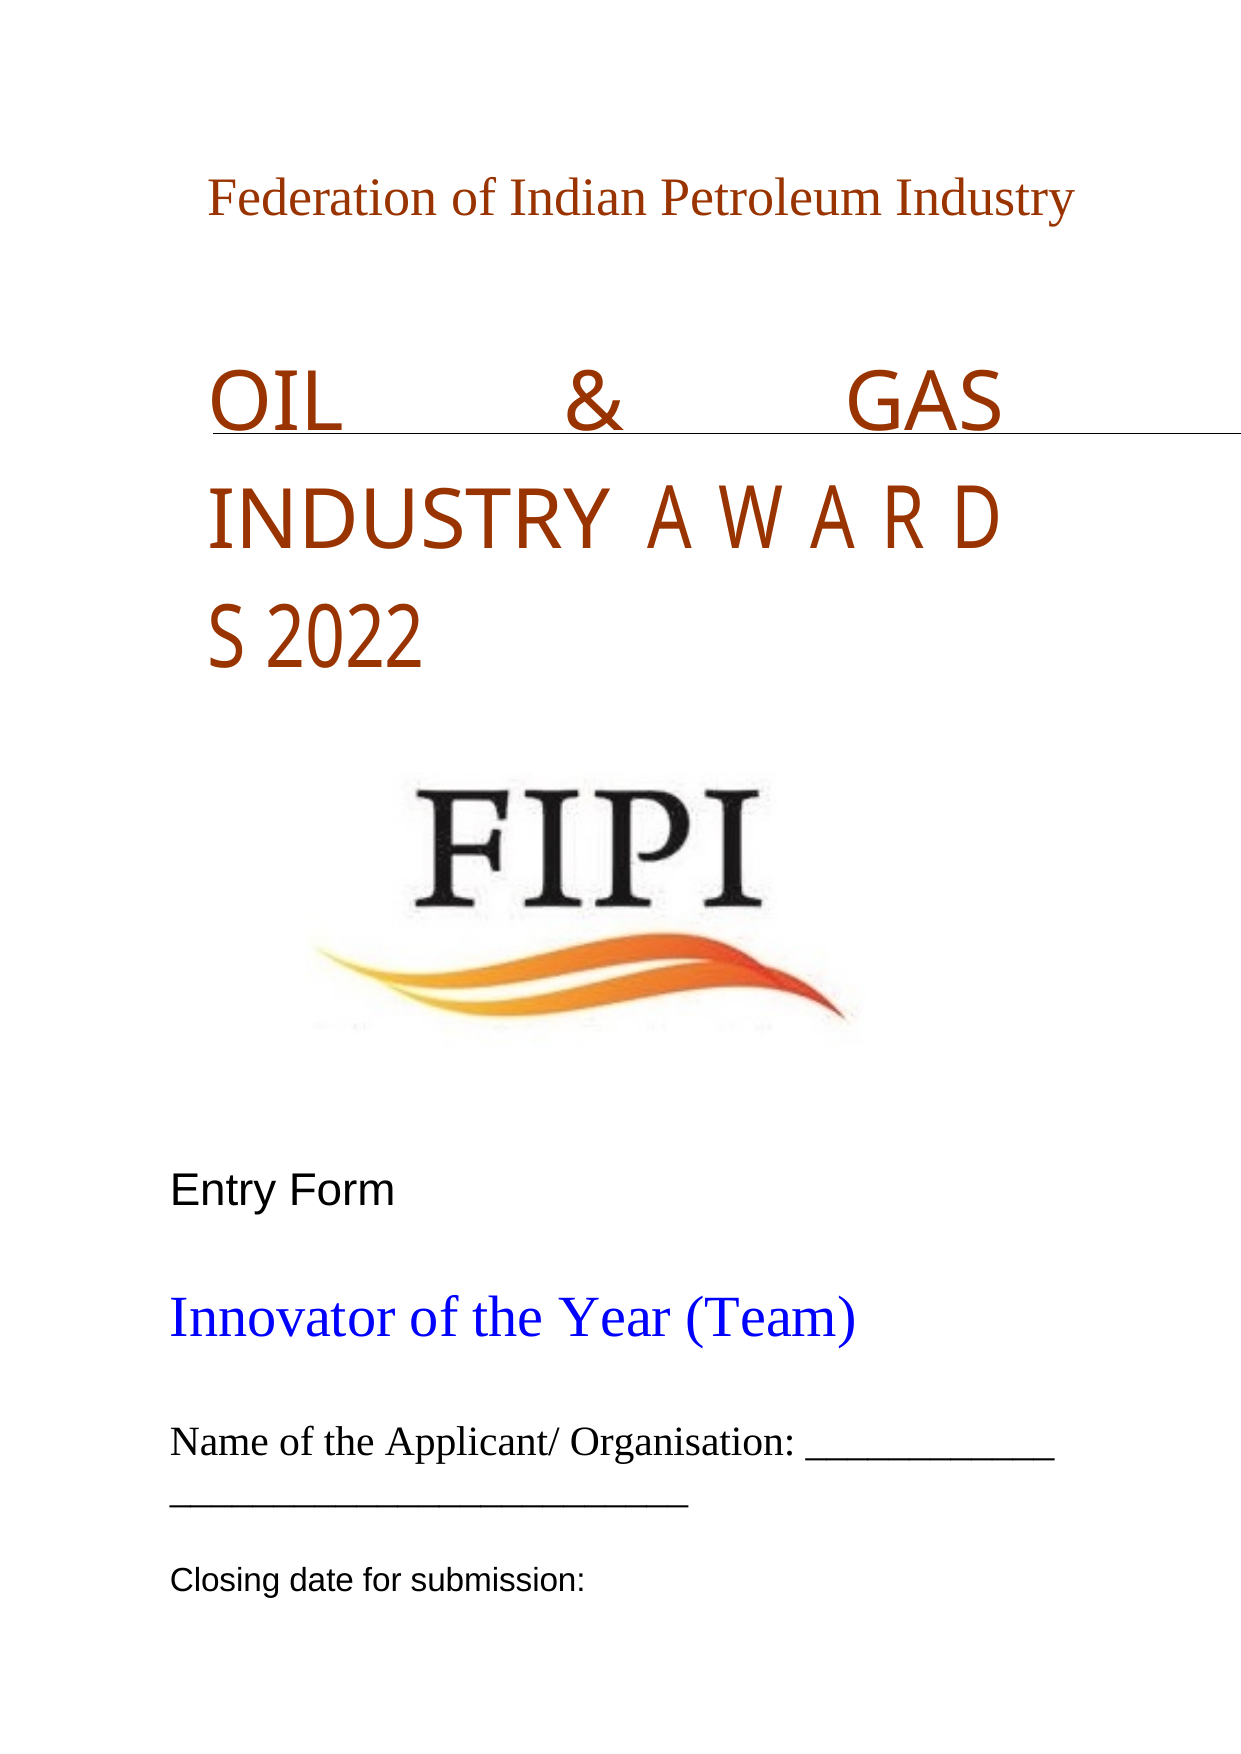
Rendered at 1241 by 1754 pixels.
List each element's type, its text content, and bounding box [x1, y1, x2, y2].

picture [305, 772, 869, 1047]
text Entry Form [169, 1162, 1004, 1215]
text Closing date for submission: [169, 1560, 1004, 1598]
text OIL & GAS INDUSTRY A W A R D S 2022 [207, 341, 1004, 693]
text Federation of Indian Petroleum Industry [207, 165, 1129, 227]
text _________________________ [169, 1464, 1055, 1512]
text Name of the Applicant/ Organisation: ____________ [169, 1416, 1055, 1464]
text Innovator of the Year (Team) [169, 1282, 1004, 1349]
